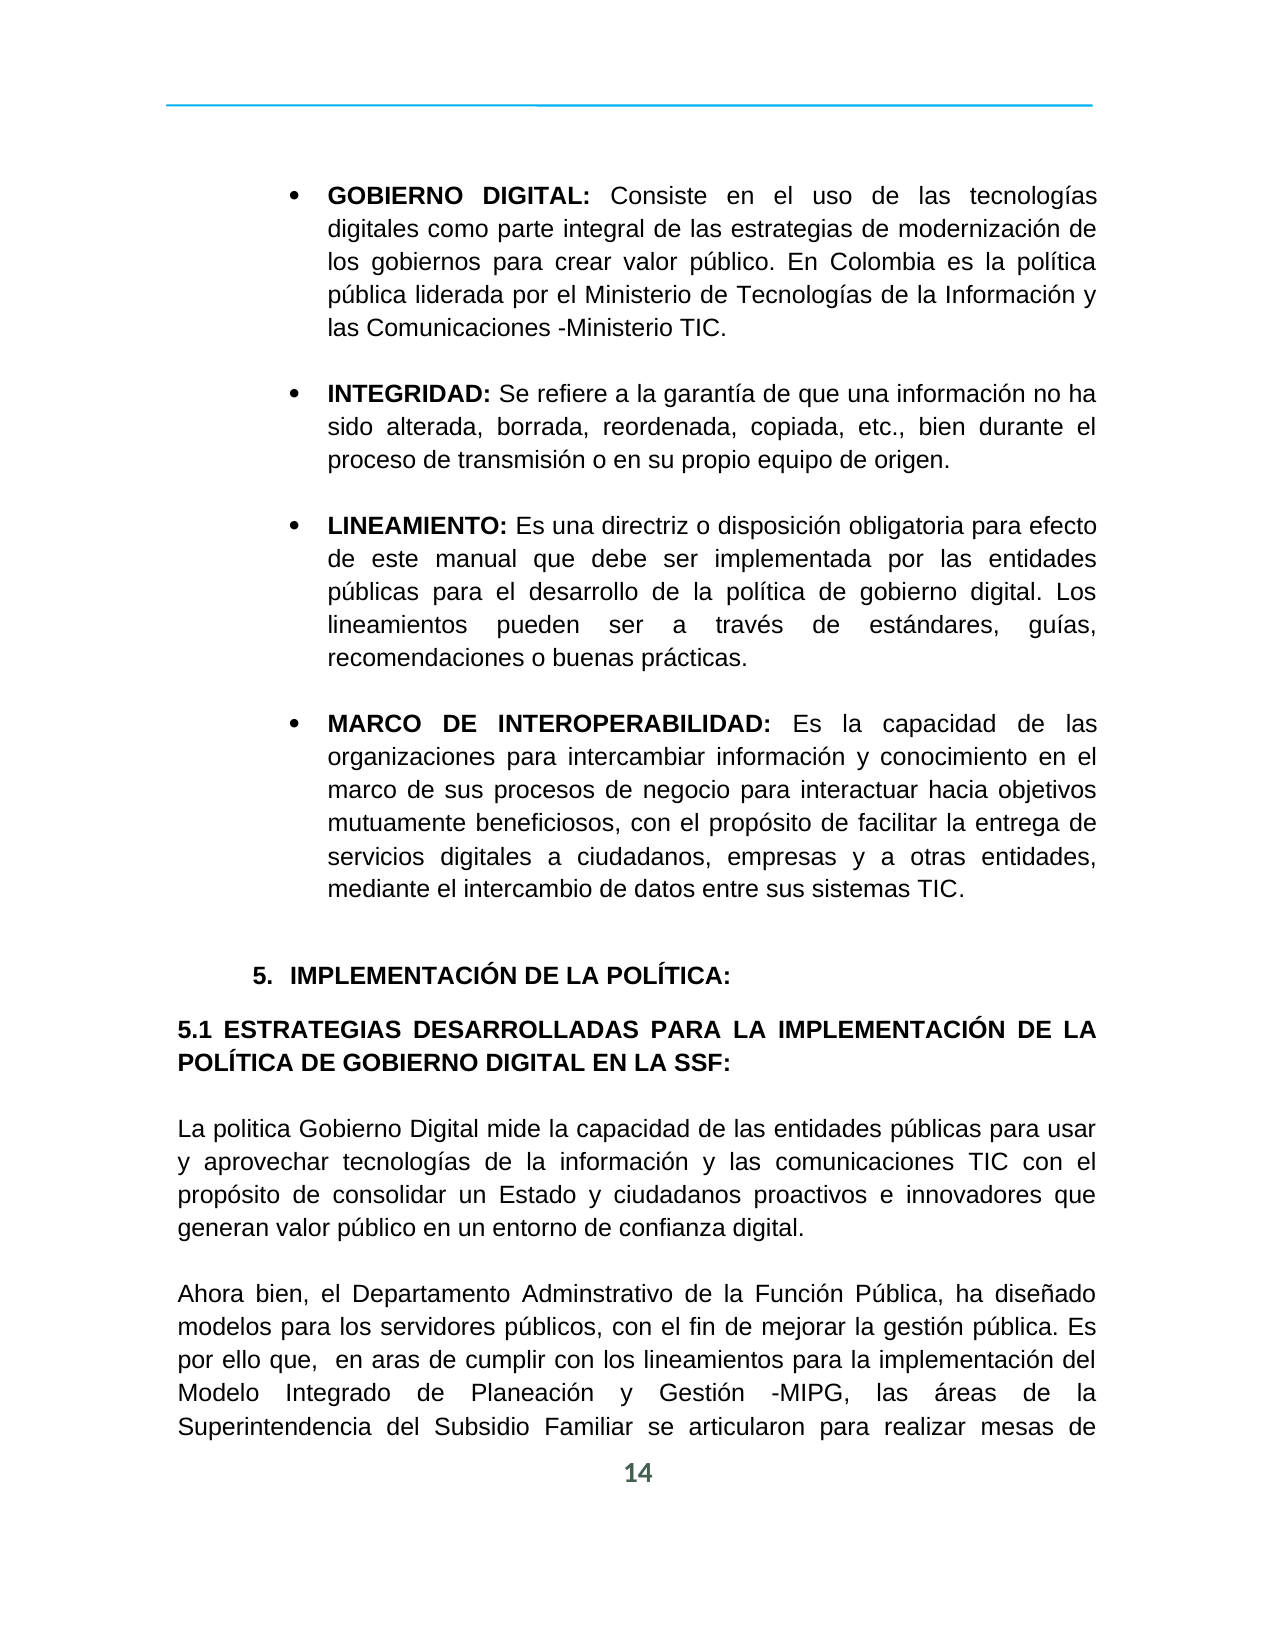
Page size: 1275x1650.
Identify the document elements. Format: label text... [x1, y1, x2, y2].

list INTEGRIDAD: Se refiere a la garantía de que una información no ha sido alterada, borrada, reordenada, copiada, etc., bien durante el proceso de transmisión o en su propio equipo de origen. [290, 379, 1098, 474]
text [177, 1279, 1098, 1440]
list MARCO DE INTEROPERABILIDAD: Es la capacidad de las organizaciones para intercambiar información y conocimiento en el marco de sus procesos de negocio para interactuar hacia objetivos mutuamente beneficiosos, con el propósito de facilitar la entrega de servicios digitales a ciudadanos, empresas y a otras entidades, mediante el intercambio de datos entre sus sistemas TIC. [290, 709, 1098, 903]
text 5.1 ESTRATEGIAS DESARROLLADAS PARA LA IMPLEMENTACIÓN DE LA POLÍTICA DE GOBIERNO DIGITAL EN LA SSF: [177, 1015, 1098, 1077]
list GOBIERNO DIGITAL: Consiste en el uso de las tecnologías digitales como parte integral de las estrategias de modernización de los gobiernos para crear valor público. En Colombia es la política pública liderada por el Ministerio de Tecnologías de la Información y las Comunicaciones -Ministerio TIC. [290, 181, 1098, 342]
text La politica Gobierno Digital mide la capacidad de las entidades públicas para usar y aprovechar tecnologías de la información y las comunicaciones TIC con el propósito de consolidar un Estado y ciudadanos proactivos e innovadores que generan valor público en un entorno de confianza digital. [177, 1114, 1098, 1242]
list IMPLEMENTACIÓN DE LA POLÍTICA: [252, 961, 1098, 990]
list LINEAMIENTO: Es una directriz o disposición obligatoria para efecto de este manual que debe ser implementada por las entidades públicas para el desarrollo de la política de gobierno digital. Los lineamientos pueden ser a través de estándares, guías, recomendaciones o buenas prácticas. [290, 511, 1098, 672]
